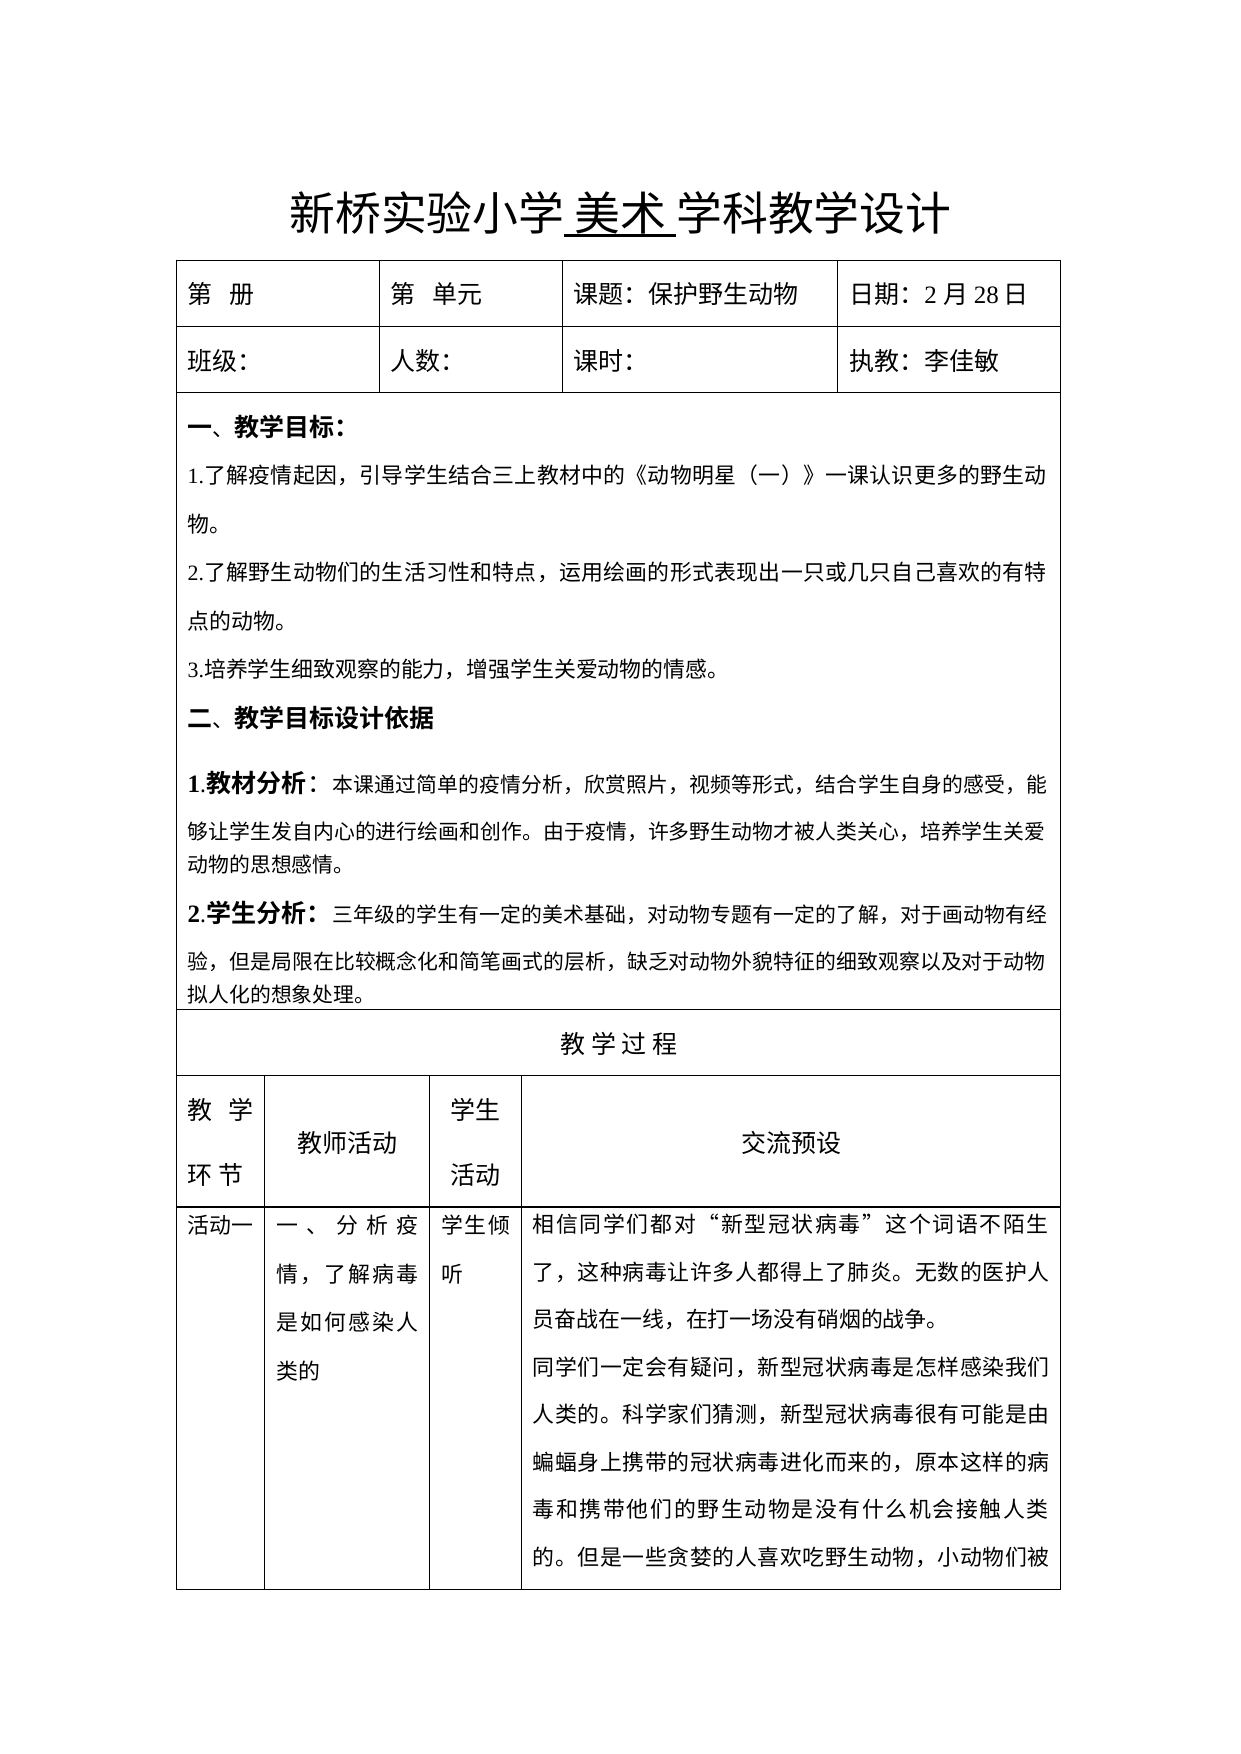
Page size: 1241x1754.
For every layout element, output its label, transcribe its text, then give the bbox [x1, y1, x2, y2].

table_cell 一、教学目标： 1.了解疫情起因，引导学生结合三上教材中的《动物明星（一）》一课认识更多的野生动物。 2.了解野生动物们的生活习性和特点，运用绘画的形式表现出一只或几只自己喜欢的有特点的动物。 3.培养学生细致观察的能力，增强学生关爱动物的情感。 二、教学目标设计依据 1.教材分析：本课通过简单的疫情分析，欣赏照片，视频等形式，结合学生自身的感受，能够让学生发自内心的进行绘画和创作。由于疫情，许多野生动物才被人类关心，培养学生关爱动物的思想感情。 2.学生分析：三年级的学生有一定的美术基础，对动物专题有一定的了解，对于画动物有经验，但是局限在比较概念化和简笔画式的层析，缺乏对动物外貌特征的细致观察以及对于动物拟人化的想象处理。 [177, 393, 1060, 1009]
text 新桥实验小学 美术 学科教学设计 [187, 162, 1053, 259]
table_header 第 单元 [380, 261, 562, 326]
table_cell 教师活动 [265, 1076, 429, 1206]
table_cell 教 学 过 程 [177, 1010, 1060, 1075]
table_cell 执教：李佳敏 [838, 327, 1060, 392]
table_cell 人数： [380, 327, 562, 392]
table_header 第 册 [177, 261, 379, 326]
table_cell 课时： [563, 327, 837, 392]
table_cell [522, 1208, 1060, 1589]
table_cell 活动一 [177, 1208, 264, 1589]
table_cell 交流预设 [522, 1076, 1060, 1206]
table_cell 学生倾听 [430, 1208, 521, 1589]
table_cell 一、分析疫情，了解病毒是如何感染人类的 [265, 1208, 429, 1589]
table_header 日期：2 月 28日 [838, 261, 1060, 326]
table_cell 班级： [177, 327, 379, 392]
table_header 课题：保护野生动物 [563, 261, 837, 326]
table_cell 学生活动 [430, 1076, 521, 1206]
table_cell 教学环 节 [177, 1076, 264, 1206]
